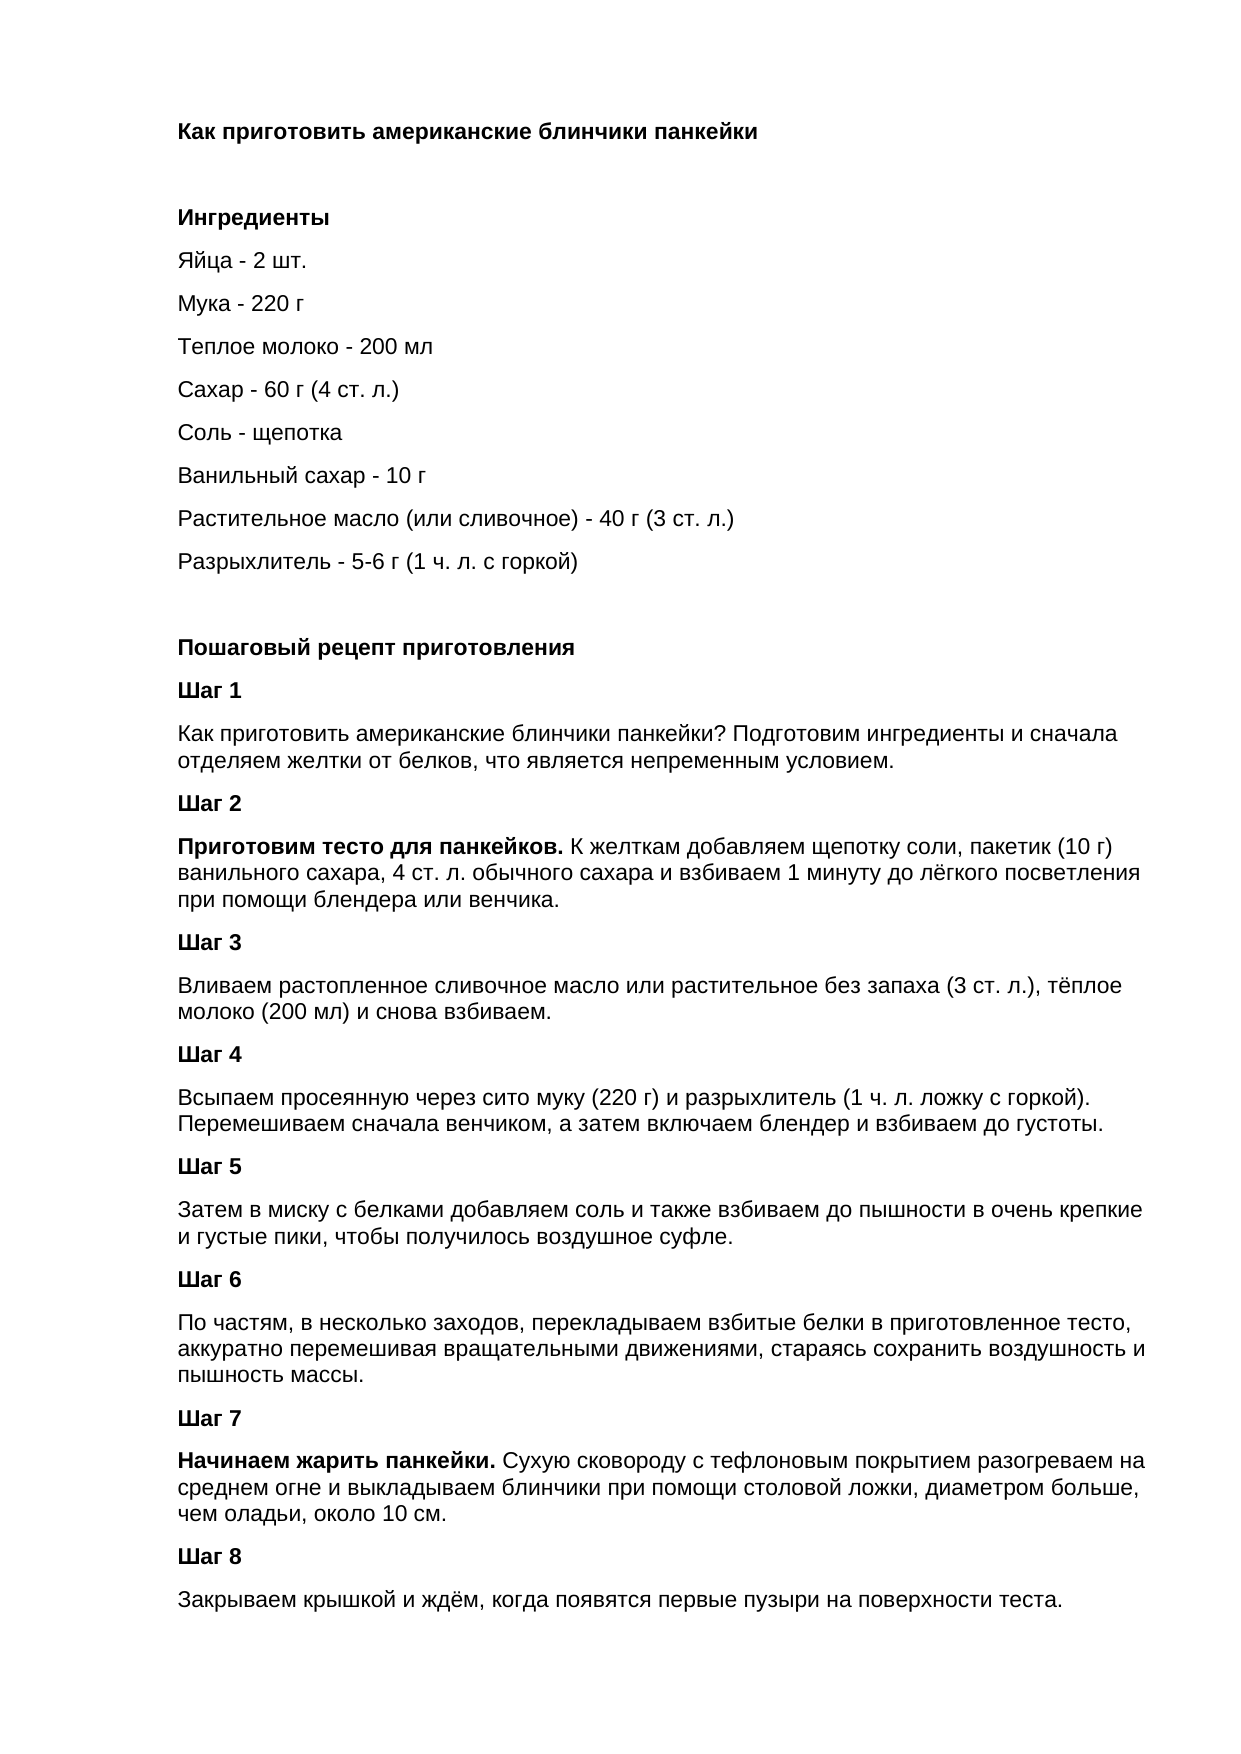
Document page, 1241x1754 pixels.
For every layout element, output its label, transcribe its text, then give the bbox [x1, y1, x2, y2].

text Начинаем жарить панкейки. Сухую сковороду с тефлоновым покрытием разогреваем на среднем огне и выкладываем блинчики при помощи столовой ложки, диаметром больше, чем оладьи, около 10 см. [177, 1447, 1152, 1527]
text Шаг 4 [177, 1041, 1152, 1067]
text Мука - 220 г [177, 290, 1152, 317]
text Шаг 5 [177, 1153, 1152, 1180]
text Соль - щепотка [177, 419, 1152, 446]
text Затем в миску с белками добавляем соль и также взбиваем до пышности в очень крепкие и густые пики, чтобы получилось воздушное суфле. [177, 1196, 1152, 1249]
text Шаг 3 [177, 928, 1152, 955]
text Вливаем растопленное сливочное масло или растительное без запаха (3 ст. л.), тёплое молоко (200 мл) и снова взбиваем. [177, 972, 1152, 1024]
text Шаг 8 [177, 1543, 1152, 1569]
text Теплое молоко - 200 мл [177, 333, 1152, 359]
text Шаг 1 [177, 677, 1152, 704]
text Всыпаем просеянную через сито муку (220 г) и разрыхлитель (1 ч. л. ложку с горкой). Перемешиваем сначала венчиком, а затем включаем блендер и взбиваем до густоты. [177, 1084, 1152, 1137]
text Приготовим тесто для панкейков. К желткам добавляем щепотку соли, пакетик (10 г) ванильного сахара, 4 ст. л. обычного сахара и взбиваем 1 минуту до лёгкого посветления при помощи блендера или венчика. [177, 833, 1152, 912]
text По частям, в несколько заходов, перекладываем взбитые белки в приготовленное тесто, аккуратно перемешивая вращательными движениями, стараясь сохранить воздушность и пышность массы. [177, 1309, 1152, 1388]
text Сахар - 60 г (4 ст. л.) [177, 376, 1152, 403]
text Закрываем крышкой и ждём, когда появятся первые пузыри на поверхности теста. [177, 1586, 1152, 1613]
text Разрыхлитель - 5-6 г (1 ч. л. с горкой) [177, 548, 1152, 575]
text Яйца - 2 шт. [177, 247, 1152, 273]
text Как приготовить американские блинчики панкейки? Подготовим ингредиенты и сначала отделяем желтки от белков, что является непременным условием. [177, 720, 1152, 773]
text Ванильный сахар - 10 г [177, 462, 1152, 489]
text Растительное масло (или сливочное) - 40 г (3 ст. л.) [177, 505, 1152, 532]
text Ингредиенты [177, 204, 1152, 231]
text Шаг 2 [177, 790, 1152, 816]
text Как приготовить американские блинчики панкейки [177, 118, 1152, 144]
text Шаг 6 [177, 1266, 1152, 1292]
text Шаг 7 [177, 1404, 1152, 1431]
text Пошаговый рецепт приготовления [177, 634, 1152, 661]
